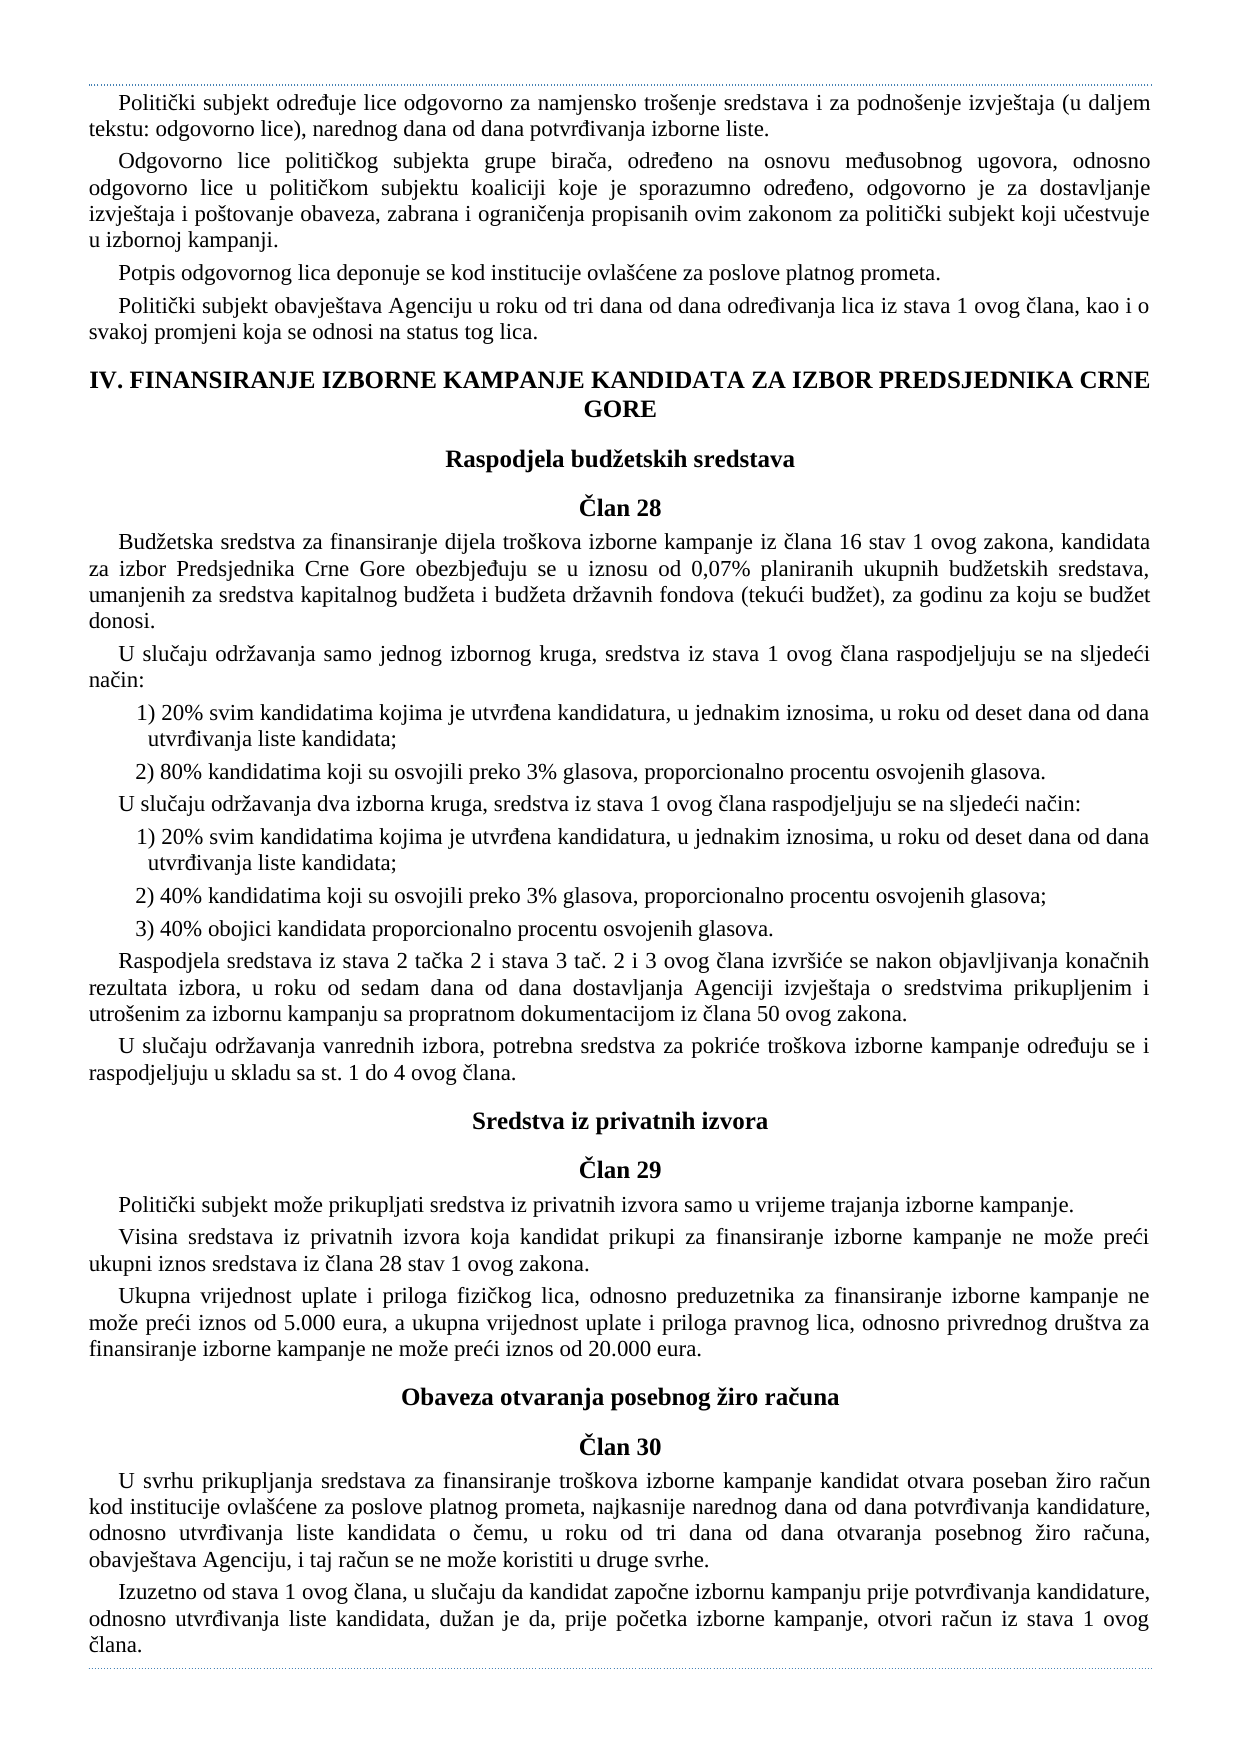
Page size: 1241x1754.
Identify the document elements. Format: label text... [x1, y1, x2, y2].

text Odgovorno lice političkog subjekta grupe birača, određeno na osnovu međusobnog ugovora, odnosno odgovorno lice u političkom subjektu koaliciji koje je sporazumno određeno, odgovorno je za dostavljanje izvještaja i poštovanje obaveza, zabrana i ograničenja propisanih ovim zakonom za politički subjekt koji učestvuje u izbornoj kampanji. [88, 147, 1152, 253]
text Visina sredstava iz privatnih izvora koja kandidat prikupi za finansiranje izborne kampanje ne može preći ukupni iznos sredstava iz člana 28 stav 1 ovog zakona. [88, 1223, 1152, 1276]
text Izuzetno od stava 1 ovog člana, u slučaju da kandidat započne izbornu kampanju prije potvrđivanja kandidature, odnosno utvrđivanja liste kandidata, dužan je da, prije početka izborne kampanje, otvori račun iz stava 1 ovog člana. [88, 1578, 1152, 1657]
text U slučaju održavanja vanrednih izbora, potrebna sredstva za pokriće troškova izborne kampanje određuju se i raspodjeljuju u skladu sa st. 1 do 4 ovog člana. [88, 1032, 1152, 1085]
text 1) 20% svim kandidatima kojima je utvrđena kandidatura, u jednakim iznosima, u roku od deset dana od dana utvrđivanja liste kandidata; [118, 699, 1152, 752]
text Član 30 [88, 1432, 1152, 1460]
text U slučaju održavanja dva izborna kruga, sredstva iz stava 1 ovog člana raspodjeljuju se na sljedeći način: [88, 790, 1152, 817]
text 1) 20% svim kandidatima kojima je utvrđena kandidatura, u jednakim iznosima, u roku od deset dana od dana utvrđivanja liste kandidata; [118, 823, 1152, 876]
text Član 29 [88, 1156, 1152, 1184]
text Ukupna vrijednost uplate i priloga fizičkog lica, odnosno preduzetnika za finansiranje izborne kampanje ne može preći iznos od 5.000 eura, a ukupna vrijednost uplate i priloga pravnog lica, odnosno privrednog društva za finansiranje izborne kampanje ne može preći iznos od 20.000 eura. [88, 1282, 1152, 1361]
text Politički subjekt određuje lice odgovorno za namjensko trošenje sredstava i za podnošenje izvještaja (u daljem tekstu: odgovorno lice), narednog dana od dana potvrđivanja izborne liste. [88, 88, 1152, 141]
text Raspodjela budžetskih sredstava [88, 444, 1152, 472]
text Politički subjekt obavještava Agenciju u roku od tri dana od dana određivanja lica iz stava 1 ovog člana, kao i o svakoj promjeni koja se odnosi na status tog lica. [88, 292, 1152, 344]
text Potpis odgovornog lica deponuje se kod institucije ovlašćene za poslove platnog prometa. [88, 259, 1152, 286]
text U svrhu prikupljanja sredstava za finansiranje troškova izborne kampanje kandidat otvara poseban žiro račun kod institucije ovlašćene za poslove platnog prometa, najkasnije narednog dana od dana potvrđivanja kandidature, odnosno utvrđivanja liste kandidata o čemu, u roku od tri dana od dana otvaranja posebnog žiro računa, obavještava Agenciju, i taj račun se ne može koristiti u druge svrhe. [88, 1467, 1152, 1572]
text Obaveza otvaranja posebnog žiro računa [88, 1382, 1152, 1411]
text U slučaju održavanja samo jednog izbornog kruga, sredstva iz stava 1 ovog člana raspodjeljuju se na sljedeći način: [88, 640, 1152, 693]
text Sredstva iz privatnih izvora [88, 1106, 1152, 1135]
text Raspodjela sredstava iz stava 2 tačka 2 i stava 3 tač. 2 i 3 ovog člana izvršiće se nakon objavljivanja konačnih rezultata izbora, u roku od sedam dana od dana dostavljanja Agenciji izvještaja o sredstvima prikupljenim i utrošenim za izbornu kampanju sa propratnom dokumentacijom iz člana 50 ovog zakona. [88, 947, 1152, 1026]
text 2) 40% kandidatima koji su osvojili preko 3% glasova, proporcionalno procentu osvojenih glasova; [118, 882, 1152, 908]
text 3) 40% obojici kandidata proporcionalno procentu osvojenih glasova. [118, 914, 1152, 941]
text Član 28 [88, 493, 1152, 522]
text IV. FINANSIRANJE IZBORNE KAMPANJE KANDIDATA ZA IZBOR PREDSJEDNIKA CRNE GORE [88, 365, 1152, 423]
text Politički subjekt može prikupljati sredstva iz privatnih izvora samo u vrijeme trajanja izborne kampanje. [88, 1191, 1152, 1217]
text 2) 80% kandidatima koji su osvojili preko 3% glasova, proporcionalno procentu osvojenih glasova. [118, 758, 1152, 784]
text Budžetska sredstva za finansiranje dijela troškova izborne kampanje iz člana 16 stav 1 ovog zakona, kandidata za izbor Predsjednika Crne Gore obezbjeđuju se u iznosu od 0,07% planiranih ukupnih budžetskih sredstava, umanjenih za sredstva kapitalnog budžeta i budžeta državnih fondova (tekući budžet), za godinu za koju se budžet donosi. [88, 528, 1152, 634]
